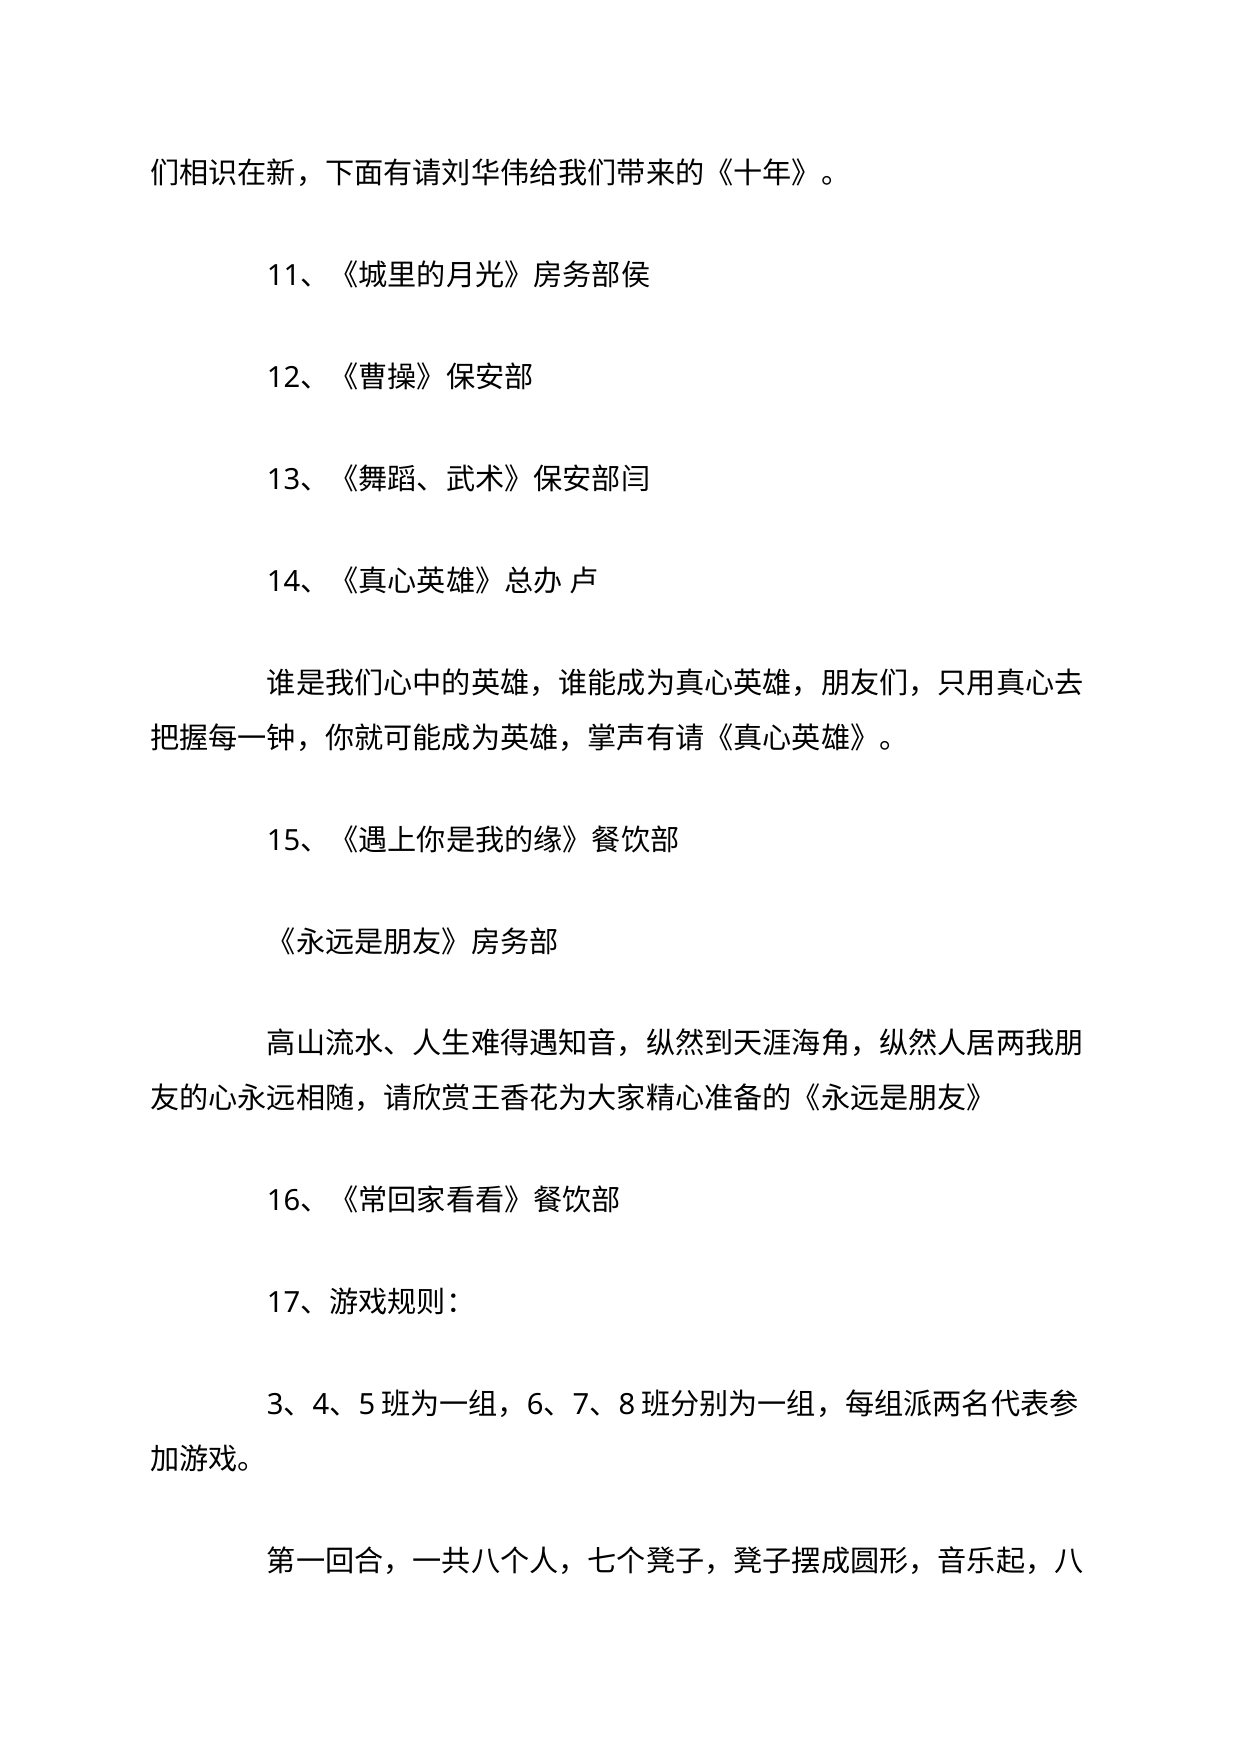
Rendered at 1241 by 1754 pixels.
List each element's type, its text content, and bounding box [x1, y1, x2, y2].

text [150, 150, 1090, 192]
text 谁是我们心中的英雄，谁能成为真心英雄，朋友们，只用真心去把握每一钟，你就可能成为英雄，掌声有请《真心英雄》。 [150, 660, 1090, 757]
text 12、《曹操》保安部 [150, 354, 1090, 396]
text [150, 1537, 1090, 1580]
text 11、《城里的月光》房务部侯 [150, 252, 1090, 294]
text 15、《遇上你是我的缘》餐饮部 [150, 816, 1090, 859]
text 高山流水、人生难得遇知音，纵然到天涯海角，纵然人居两我朋友的心永远相随，请欣赏王香花为大家精心准备的《永远是朋友》 [150, 1020, 1090, 1117]
text 《永远是朋友》房务部 [150, 918, 1090, 961]
text 14、《真心英雄》总办 卢 [150, 558, 1090, 600]
text 3、4、5班为一组，6、7、8班分别为一组，每组派两名代表参加游戏。 [150, 1381, 1090, 1478]
text 17、游戏规则： [150, 1279, 1090, 1321]
text 13、《舞蹈、武术》保安部闫 [150, 456, 1090, 498]
text 16、《常回家看看》餐饮部 [150, 1177, 1090, 1219]
